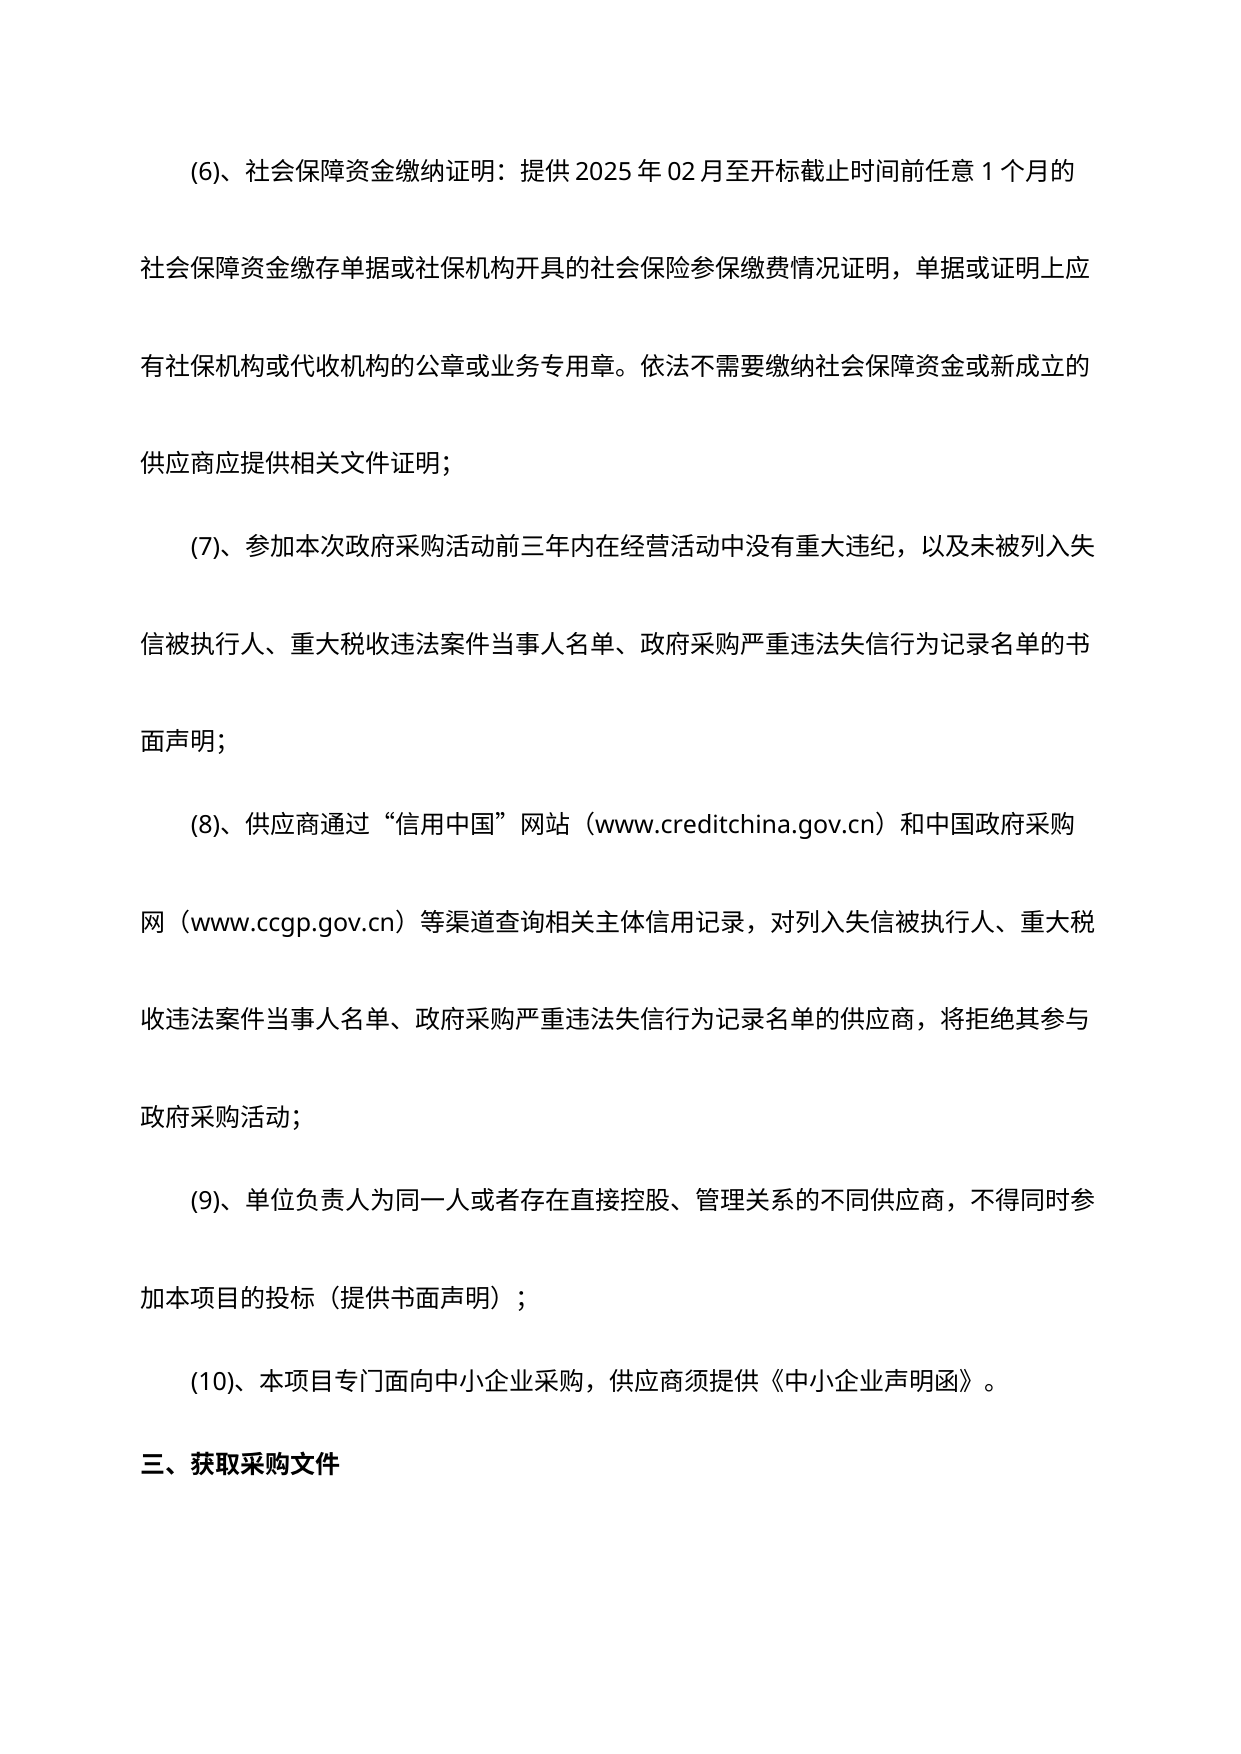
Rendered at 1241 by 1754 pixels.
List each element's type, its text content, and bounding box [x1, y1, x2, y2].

text (7)、参加本次政府采购活动前三年内在经营活动中没有重大违纪，以及未被列入失信被执行人、重大税收违法案件当事人名单、政府采购严重违法失信行为记录名单的书面声明； [141, 512, 1100, 772]
text (8)、供应商通过“信用中国”网站（www.creditchina.gov.cn）和中国政府采购网（www.ccgp.gov.cn）等渠道查询相关主体信用记录，对列入失信被执行人、重大税收违法案件当事人名单、政府采购严重违法失信行为记录名单的供应商，将拒绝其参与政府采购活动； [141, 791, 1100, 1148]
text (6)、社会保障资金缴纳证明：提供2025年02月至开标截止时间前任意1个月的社会保障资金缴存单据或社保机构开具的社会保险参保缴费情况证明，单据或证明上应有社保机构或代收机构的公章或业务专用章。依法不需要缴纳社会保障资金或新成立的供应商应提供相关文件证明； [141, 137, 1100, 494]
text (9)、单位负责人为同一人或者存在直接控股、管理关系的不同供应商，不得同时参加本项目的投标（提供书面声明）； [141, 1166, 1100, 1329]
text (10)、本项目专门面向中小企业采购，供应商须提供《中小企业声明函》。 [141, 1347, 1100, 1412]
text 三、获取采购文件 [141, 1430, 1100, 1495]
